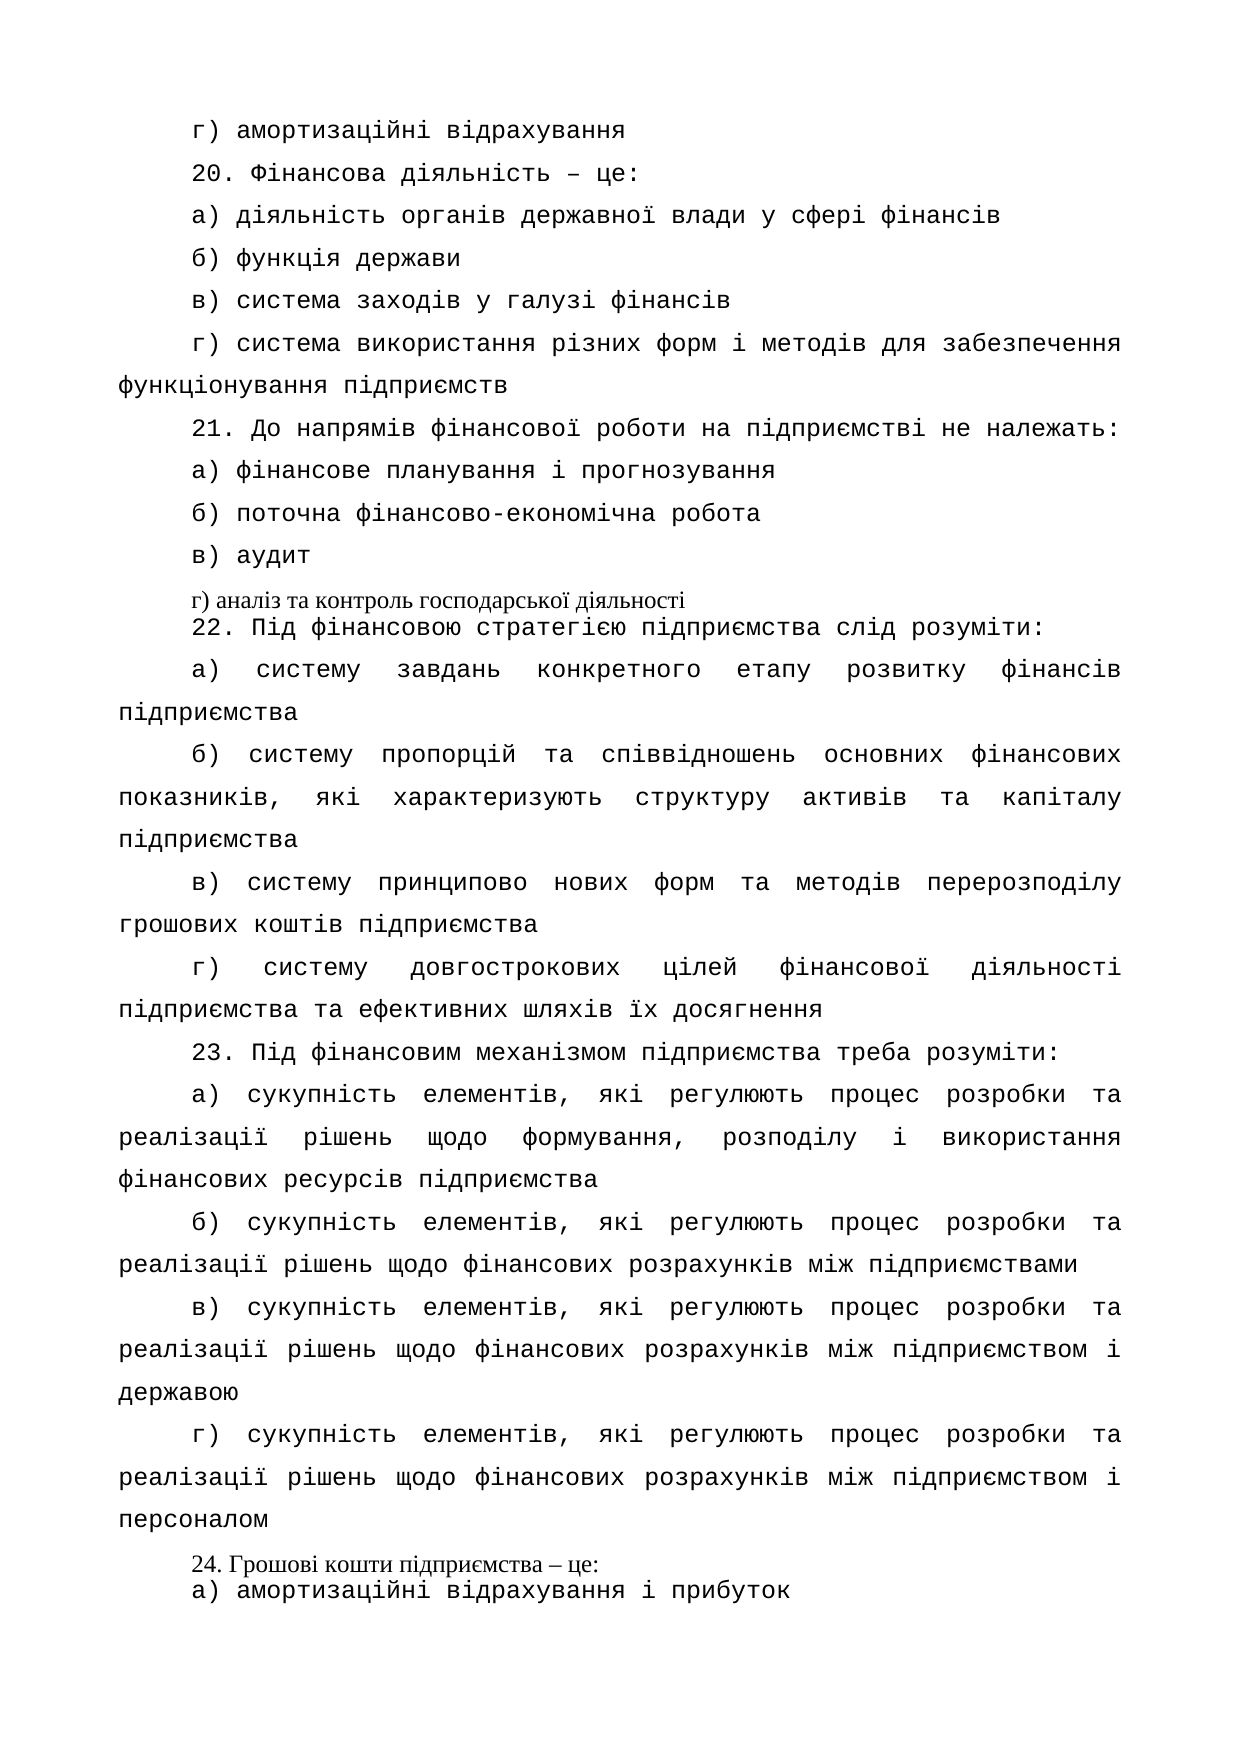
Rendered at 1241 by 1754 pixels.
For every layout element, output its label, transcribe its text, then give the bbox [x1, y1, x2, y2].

text б) поточна фінансово-економічна робота [118, 501, 1122, 529]
text б) сукупність елементів, які регулюють процес розробки та реалізації рішень щодо фінансових розрахунків між підприємствами [118, 1209, 1122, 1280]
text г) систему довгострокових цілей фінансової діяльності підприємства та ефективних шляхів їх досягнення [118, 954, 1122, 1025]
text в) систему принципово нових форм та методів перерозподілу грошових коштів підприємства [118, 869, 1122, 940]
text а) сукупність елементів, які регулюють процес розробки та реалізації рішень щодо формування, розподілу і використання фінансових ресурсів підприємства [118, 1082, 1122, 1195]
text б) функція держави [118, 246, 1122, 274]
text в) аудит [118, 543, 1122, 571]
text 20. Фінансова діяльність – це: [118, 161, 1122, 189]
text г) сукупність елементів, які регулюють процес розробки та реалізації рішень щодо фінансових розрахунків між підприємством і персоналом [118, 1422, 1122, 1535]
text а) амортизаційні відрахування і прибуток [118, 1578, 1122, 1606]
text г) аналіз та контроль господарської діяльності [118, 586, 1122, 614]
text а) діяльність органів державної влади у сфері фінансів [118, 203, 1122, 231]
text 23. Під фінансовим механізмом підприємства треба розуміти: [118, 1039, 1122, 1068]
text а) систему завдань конкретного етапу розвитку фінансів підприємства [118, 657, 1122, 728]
text в) система заходів у галузі фінансів [118, 288, 1122, 316]
text а) фінансове планування і прогнозування [118, 458, 1122, 486]
text б) систему пропорцій та співвідношень основних фінансових показників, які характеризують структуру активів та капіталу підприємства [118, 742, 1122, 855]
text 22. Під фінансовою стратегією підприємства слід розуміти: [118, 614, 1122, 643]
text в) сукупність елементів, які регулюють процес розробки та реалізації рішень щодо фінансових розрахунків між підприємством і державою [118, 1294, 1122, 1408]
text г) система використання різних форм і методів для забезпечення функціонування підприємств [118, 331, 1122, 401]
text г) амортизаційні відрахування [118, 118, 1122, 146]
text 24. Грошові кошти підприємства – це: [118, 1549, 1122, 1578]
text 21. До напрямів фінансової роботи на підприємстві не належать: [118, 416, 1122, 444]
